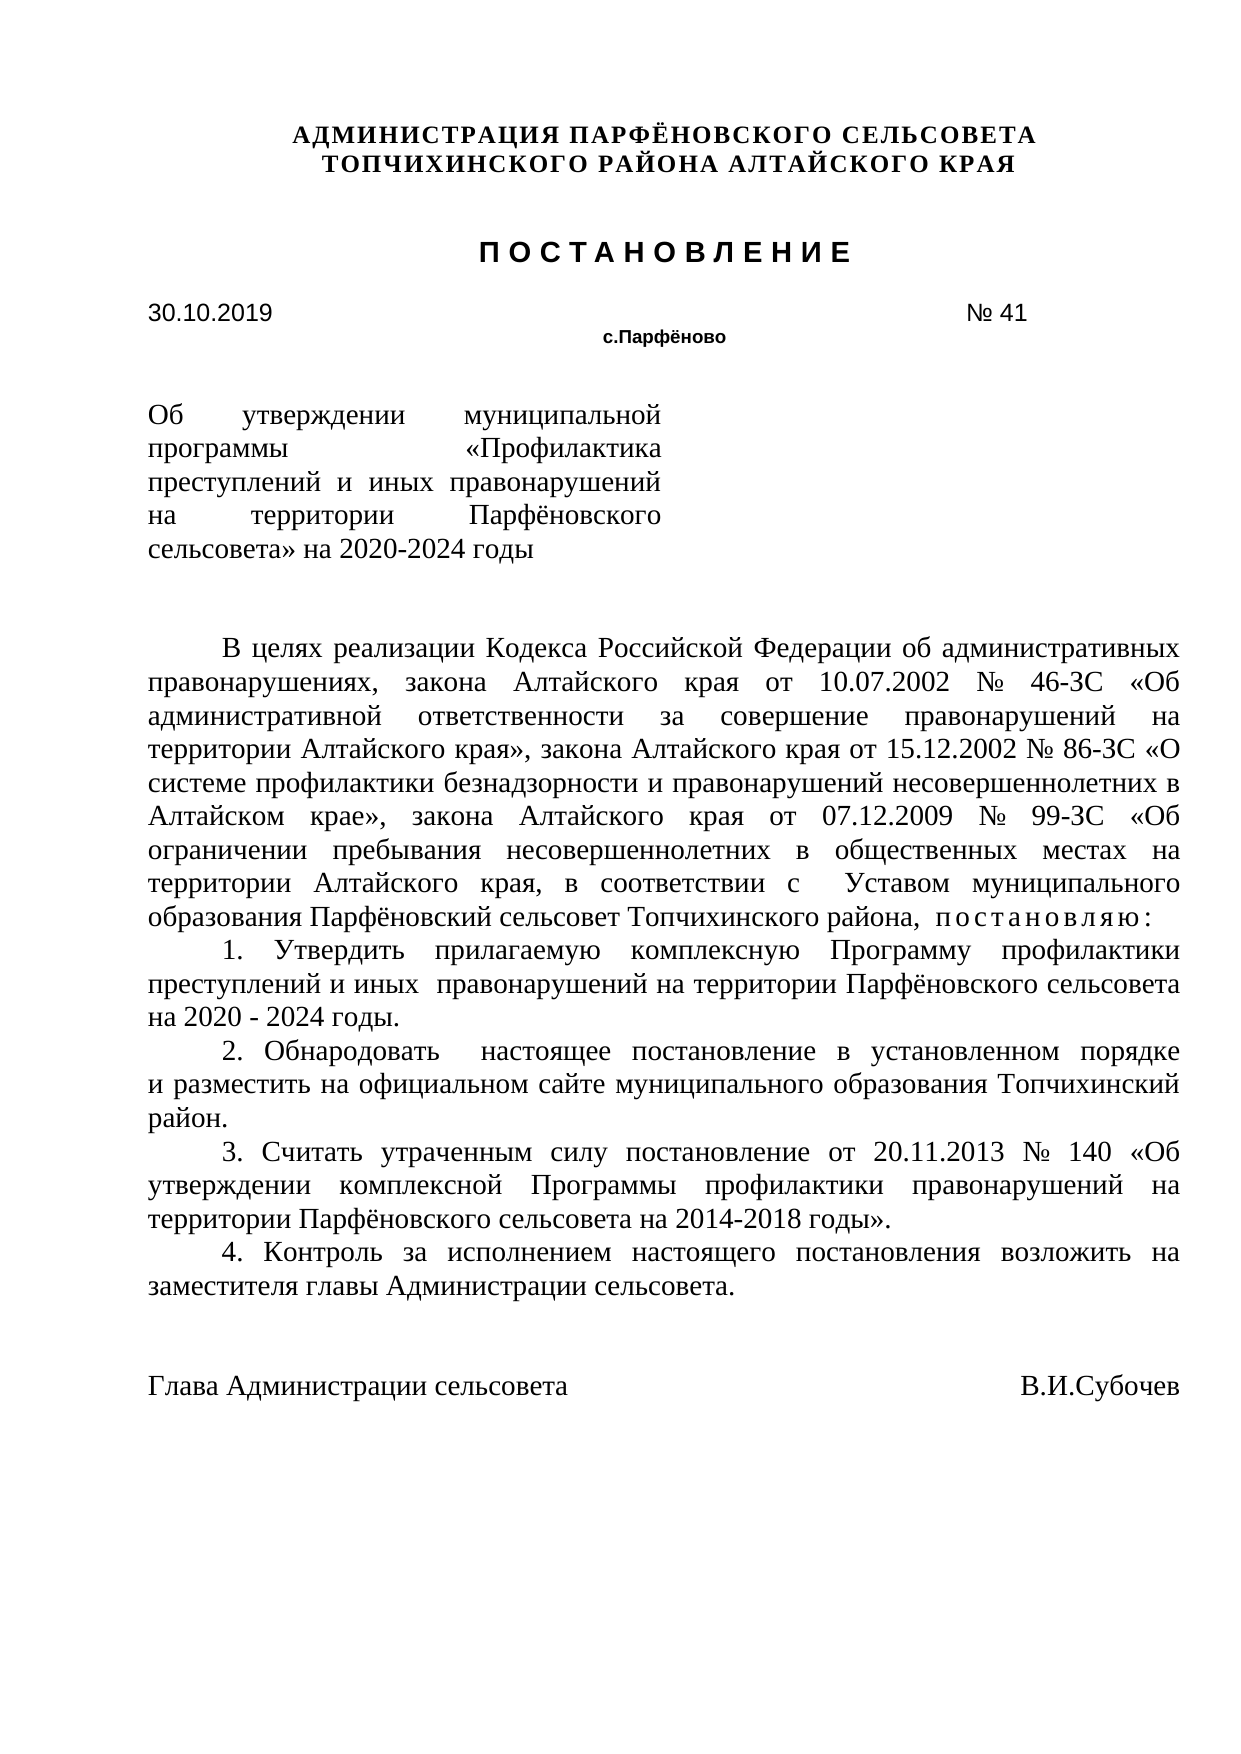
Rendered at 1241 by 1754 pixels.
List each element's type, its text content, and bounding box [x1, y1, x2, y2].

text Глава Администрации сельсовета В.И.Субочев [148, 1368, 1181, 1402]
text с.Парфёново [148, 326, 1181, 348]
text ТОПЧИХИНСКОГО РАЙОНА АЛТАЙСКОГО КРАЯ [148, 149, 1181, 178]
text 3. Считать утраченным силу постановление от 20.11.2013 № 140 «Об утверждении комплексной Программы профилактики правонарушений на территории Парфёновского сельсовета на 2014-2018 годы». [148, 1134, 1181, 1234]
table_header Об утверждении муниципальной программы «Профилактика преступлений и иных правонарушений на территории Парфёновского сельсовета» на 2020-2024 годы [136, 397, 673, 564]
text 1. Утвердить прилагаемую комплексную Программу профилактики преступлений и иных правонарушений на территории Парфёновского сельсовета на 2020 - 2024 годы. [148, 932, 1181, 1033]
text В целях реализации Кодекса Российской Федерации об административных правонарушениях, закона Алтайского края от 10.07.2002 № 46-ЗС «Об административной ответственности за совершение правонарушений на территории Алтайского края», закона Алтайского края от 15.12.2002 № 86-ЗС «О системе профилактики безнадзорности и правонарушений несовершеннолетних в Алтайском крае», закона Алтайского края от 07.12.2009 № 99-ЗС «Об ограничении пребывания несовершеннолетних в общественных местах на территории Алтайского края, в соответствии с Уставом муниципального образования Парфёновский сельсовет Топчихинского района, постановляю: [148, 631, 1181, 932]
text 2. Обнародовать настоящее постановление в установленном порядке и разместить на официальном сайте муниципального образования Топчихинский район. [148, 1033, 1181, 1134]
text АДМИНИСТРАЦИЯ ПАРФЁНОВСКОГО СЕЛЬСОВЕТА [148, 120, 1181, 149]
text 4. Контроль за исполнением настоящего постановления возложить на заместителя главы Администрации сельсовета. [148, 1234, 1181, 1301]
text 30.10.2019 № 41 [148, 298, 1181, 326]
subtitle ПОСТАНОВЛЕНИЕ [148, 235, 1181, 269]
